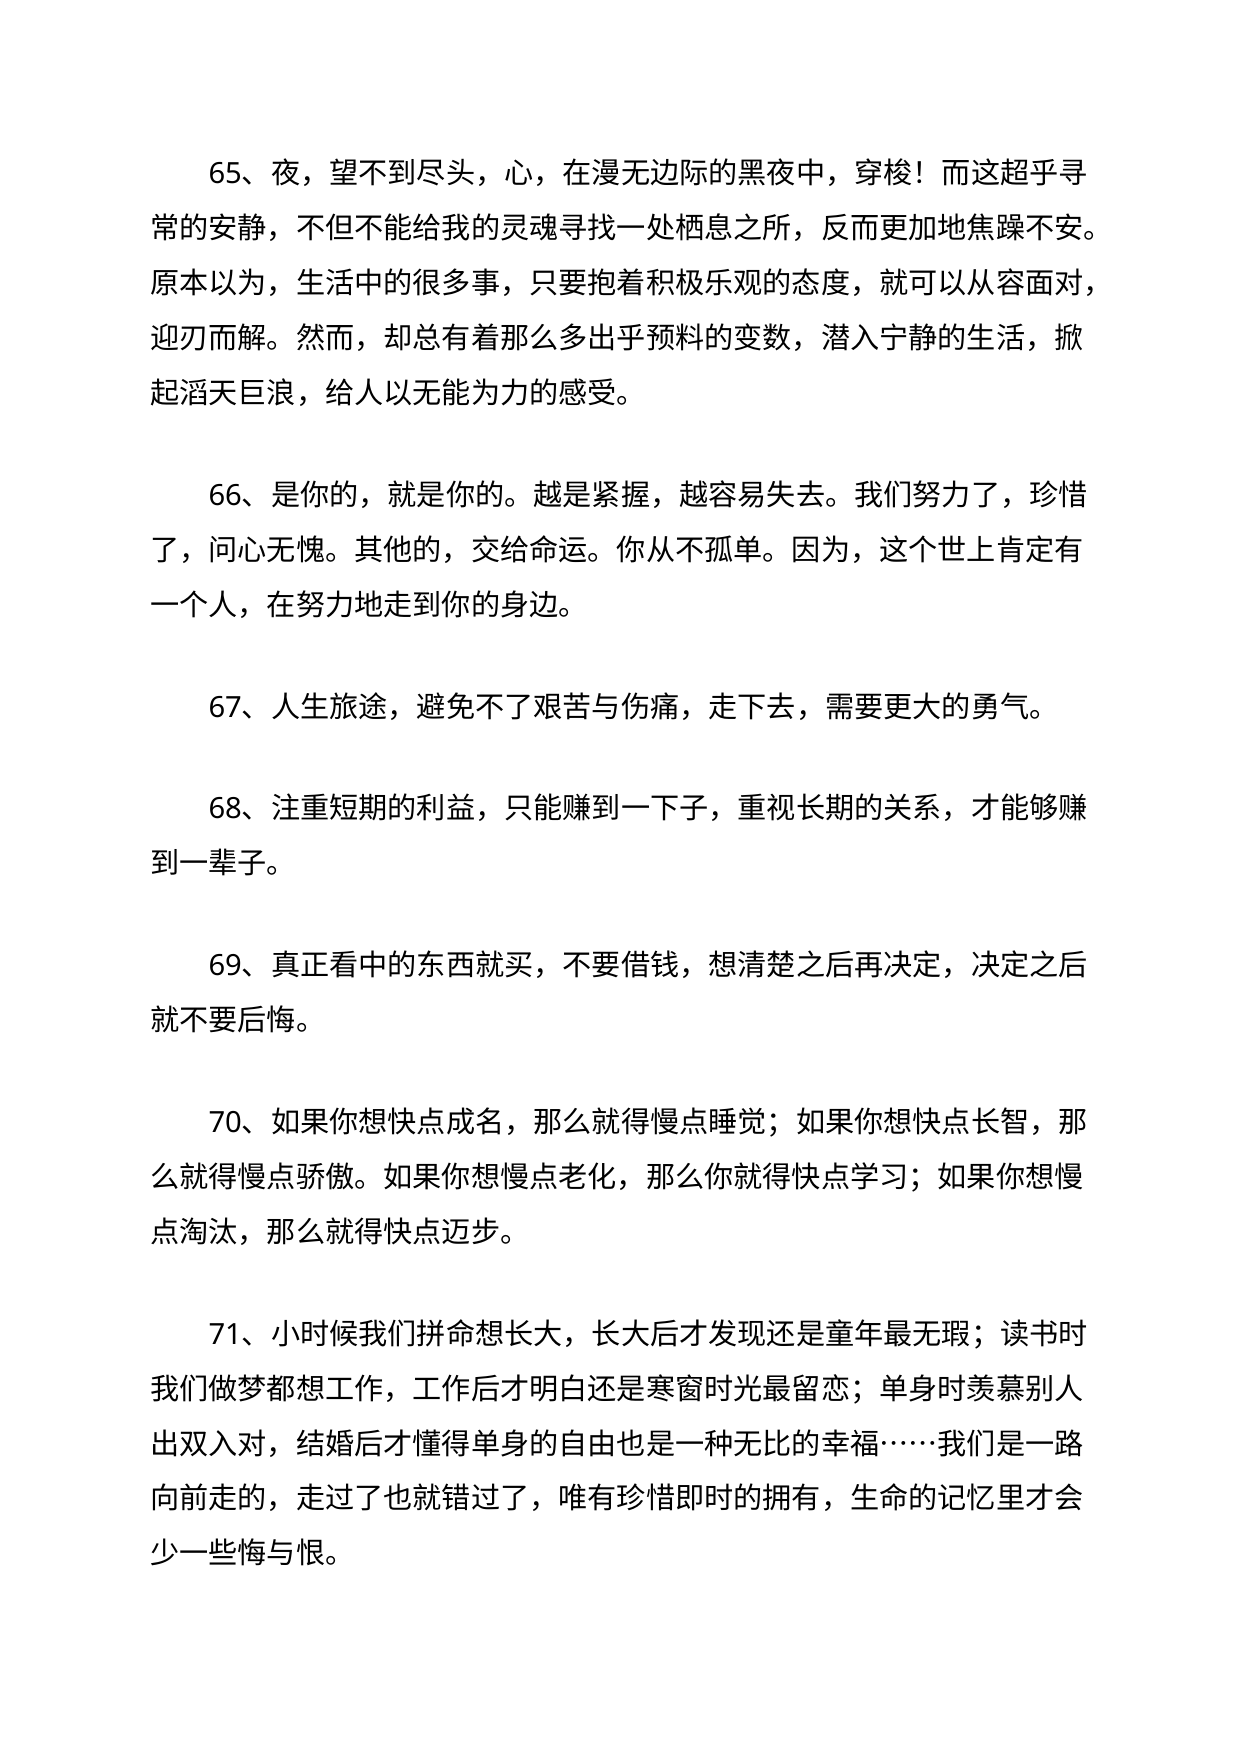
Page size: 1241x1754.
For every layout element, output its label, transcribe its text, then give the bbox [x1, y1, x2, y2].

text 69、真正看中的东西就买，不要借钱，想清楚之后再决定，决定之后就不要后悔。 [150, 942, 1090, 1039]
text 67、人生旅途，避免不了艰苦与伤痛，走下去，需要更大的勇气。 [150, 683, 1090, 726]
text 71、小时候我们拼命想长大，长大后才发现还是童年最无瑕；读书时我们做梦都想工作，工作后才明白还是寒窗时光最留恋；单身时羡慕别人出双入对，结婚后才懂得单身的自由也是一种无比的幸福……我们是一路向前走的，走过了也就错过了，唯有珍惜即时的拥有，生命的记忆里才会少一些悔与恨。 [150, 1310, 1090, 1572]
text 65、夜，望不到尽头，心，在漫无边际的黑夜中，穿梭！而这超乎寻常的安静，不但不能给我的灵魂寻找一处栖息之所，反而更加地焦躁不安。原本以为，生活中的很多事，只要抱着积极乐观的态度，就可以从容面对，迎刃而解。然而，却总有着那么多出乎预料的变数，潜入宁静的生活，掀起滔天巨浪，给人以无能为力的感受。 [150, 150, 1090, 412]
text 70、如果你想快点成名，那么就得慢点睡觉；如果你想快点长智，那么就得慢点骄傲。如果你想慢点老化，那么你就得快点学习；如果你想慢点淘汰，那么就得快点迈步。 [150, 1099, 1090, 1251]
text 68、注重短期的利益，只能赚到一下子，重视长期的关系，才能够赚到一辈子。 [150, 785, 1090, 882]
text 66、是你的，就是你的。越是紧握，越容易失去。我们努力了，珍惜了，问心无愧。其他的，交给命运。你从不孤单。因为，这个世上肯定有一个人，在努力地走到你的身边。 [150, 471, 1090, 624]
